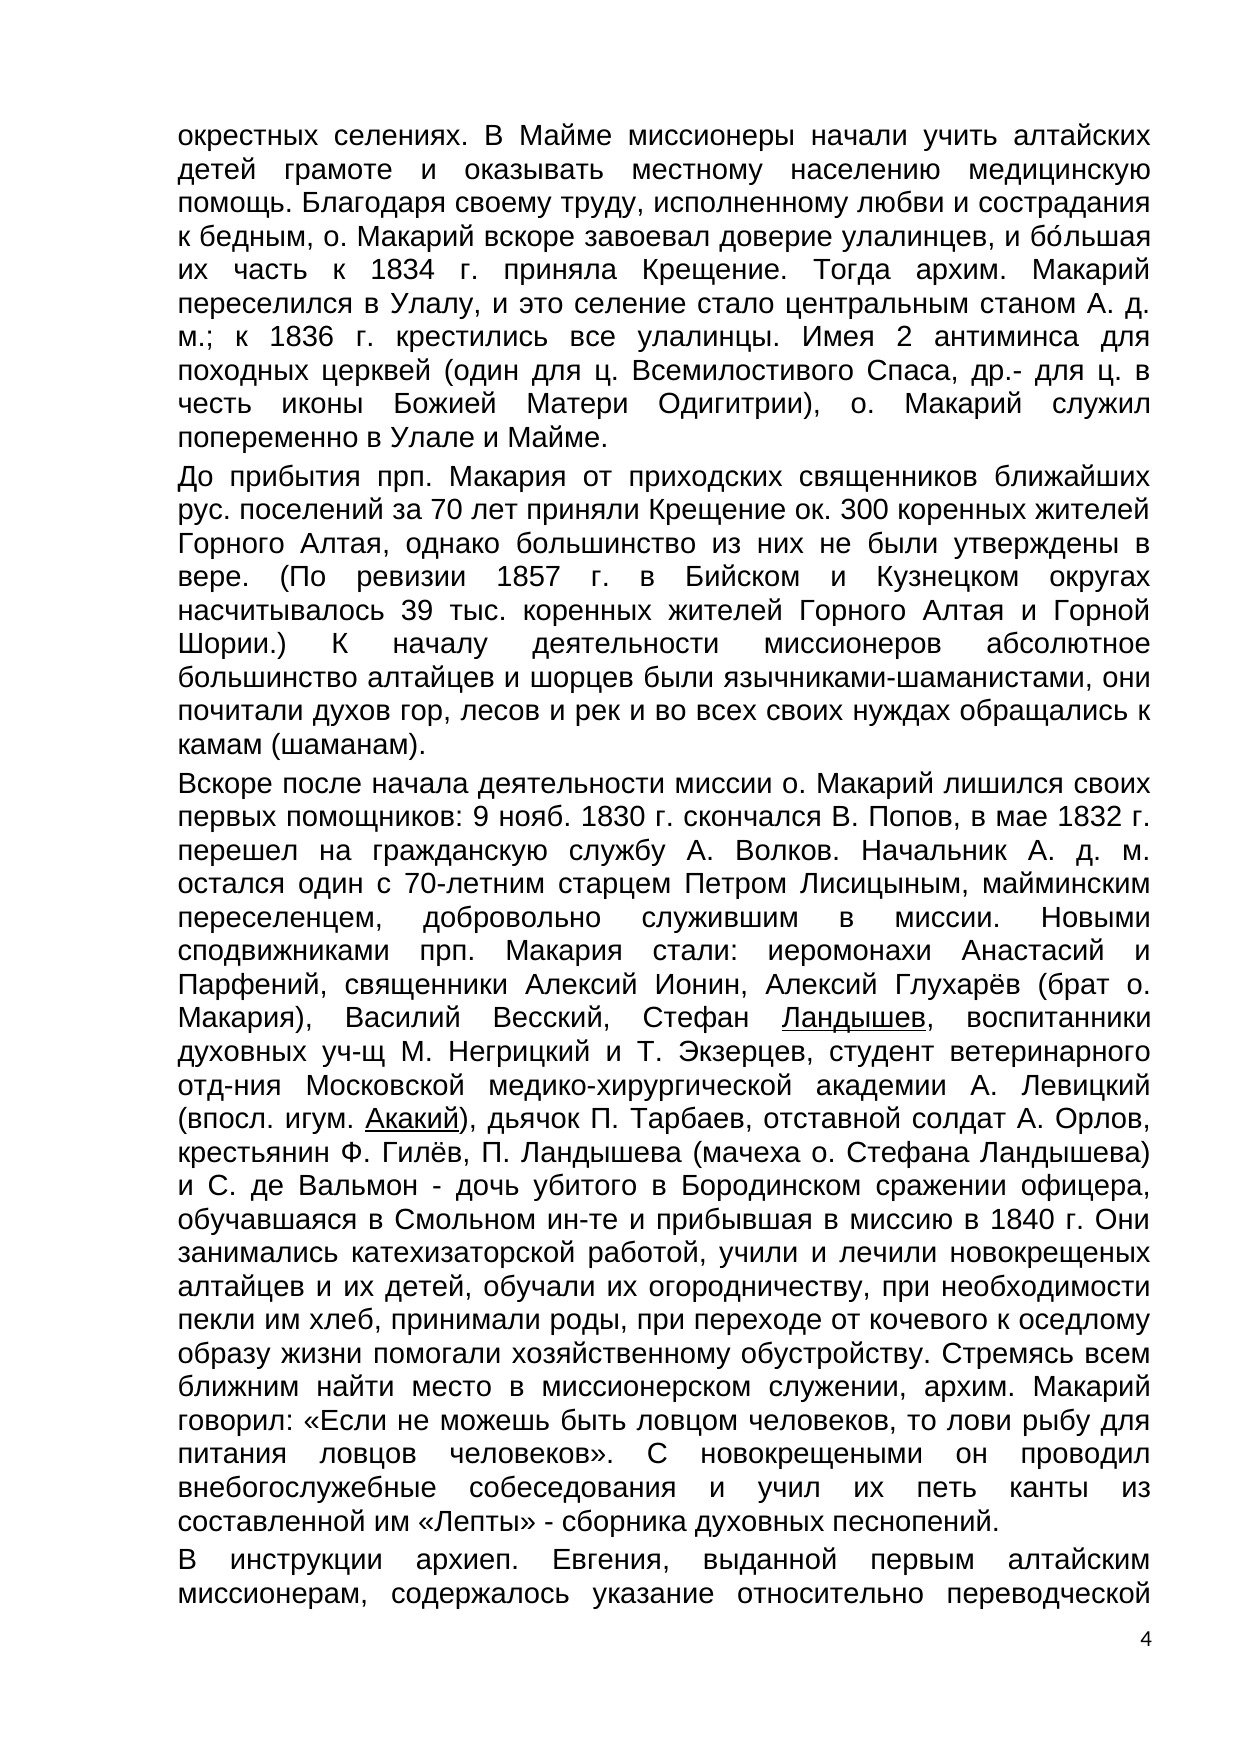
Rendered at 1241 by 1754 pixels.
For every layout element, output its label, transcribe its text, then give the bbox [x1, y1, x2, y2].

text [177, 1542, 1152, 1609]
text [177, 118, 1152, 453]
text Вскоре после начала деятельности миссии о. Макарий лишился своих первых помощников: 9 нояб. 1830 г. скончался В. Попов, в мае 1832 г. перешел на гражданскую службу А. Волков. Начальник А. д. м. остался один с 70-летним старцем Петром Лисицыным, майминским переселенцем, добровольно служившим в миссии. Новыми сподвижниками прп. Макария стали: иеромонахи Анастасий и Парфений, священники Алексий Ионин, Алексий Глухарёв (брат о. Макария), Василий Весский, Стефан Ландышев, воспитанники духовных уч-щ М. Негрицкий и Т. Экзерцев, студент ветеринарного отд-ния Московской медико-хирургической академии А. Левицкий (впосл. игум. Акакий), дьячок П. Тарбаев, отставной солдат А. Орлов, крестьянин Ф. Гилёв, П. Ландышева (мачеха о. Стефана Ландышева) и С. де Вальмон - дочь убитого в Бородинском сражении офицера, обучавшаяся в Смольном ин-те и прибывшая в миссию в 1840 г. Они занимались катехизаторской работой, учили и лечили новокрещеных алтайцев и их детей, обучали их огородничеству, при необходимости пекли им хлеб, принимали роды, при переходе от кочевого к оседлому образу жизни помогали хозяйственному обустройству. Стремясь всем ближним найти место в миссионерском служении, архим. Макарий говорил: «Если не можешь быть ловцом человеков, то лови рыбу для питания ловцов человеков». С новокрещеными он проводил внебогослужебные собеседования и учил их петь канты из составленной им «Лепты» - сборника духовных песнопений. [177, 766, 1152, 1537]
text До прибытия прп. Макария от приходских священников ближайших рус. поселений за 70 лет приняли Крещение ок. 300 коренных жителей Горного Алтая, однако большинство из них не были утверждены в вере. (По ревизии 1857 г. в Бийском и Кузнецком округах насчитывалось 39 тыс. коренных жителей Горного Алтая и Горной Шории.) К началу деятельности миссионеров абсолютное большинство алтайцев и шорцев были язычниками-шаманистами, они почитали духов гор, лесов и рек и во всех своих нуждах обращались к камам (шаманам). [177, 459, 1152, 761]
